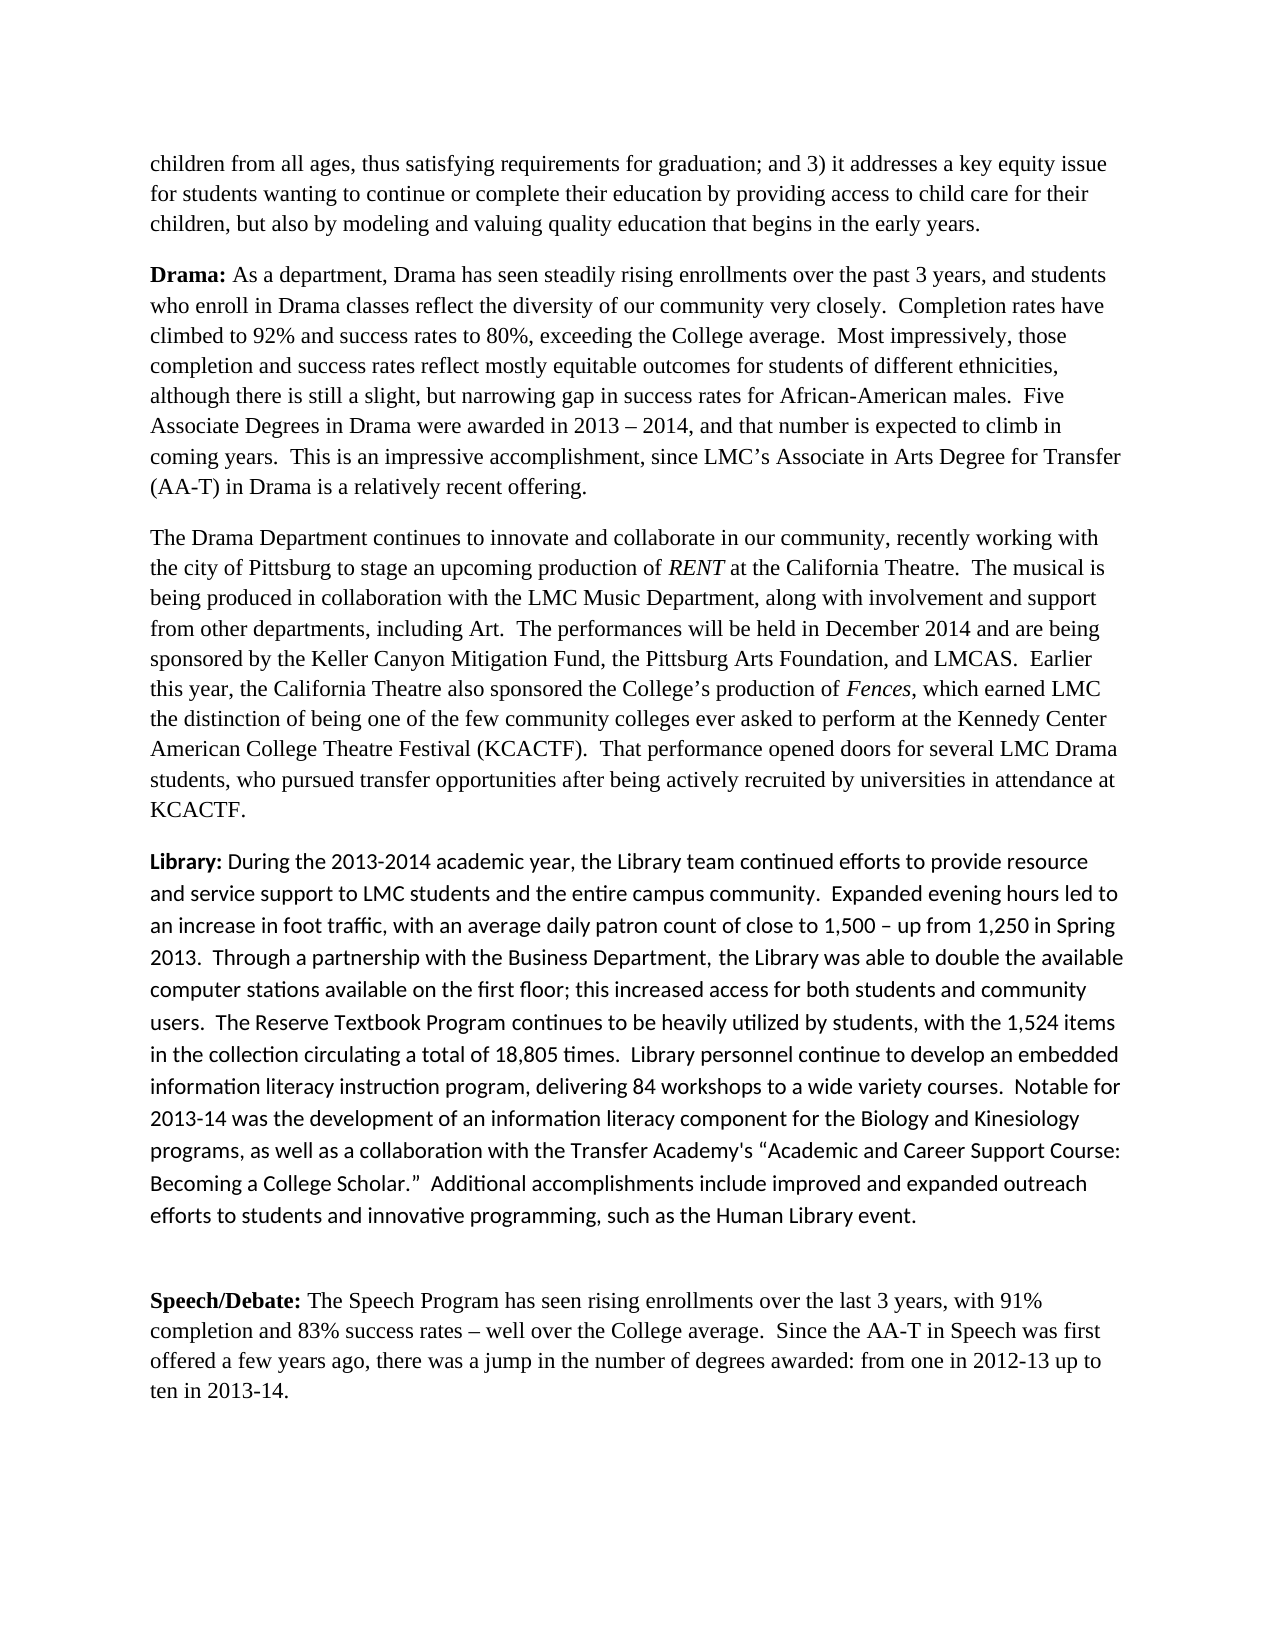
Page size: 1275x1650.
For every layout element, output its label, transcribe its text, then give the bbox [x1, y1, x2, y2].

text The Drama Department continues to innovate and collaborate in our community, recently working with the city of Pittsburg to stage an upcoming production of RENT at the California Theatre. The musical is being produced in collaboration with the LMC Music Department, along with involvement and support from other departments, including Art. The performances will be held in December 2014 and are being sponsored by the Keller Canyon Mitigation Fund, the Pittsburg Arts Foundation, and LMCAS. Earlier this year, the California Theatre also sponsored the College’s production of Fences, which earned LMC the distinction of being one of the few community colleges ever asked to perform at the Kennedy Center American College Theatre Festival (KCACTF). That performance opened doors for several LMC Drama students, who pursued transfer opportunities after being actively recruited by universities in attendance at KCACTF. [150, 524, 1125, 822]
text Drama: As a department, Drama has seen steadily rising enrollments over the past 3 years, and students who enroll in Drama classes reflect the diversity of our community very closely. Completion rates have climbed to 92% and success rates to 80%, exceeding the College average. Most impressively, those completion and success rates reflect mostly equitable outcomes for students of different ethnicities, although there is still a slight, but narrowing gap in success rates for African-American males. Five Associate Degrees in Drama were awarded in 2013 – 2014, and that number is expected to climb in coming years. This is an impressive accomplishment, since LMC’s Associate in Arts Degree for Transfer (AA-T) in Drama is a relatively recent offering. [150, 261, 1125, 499]
text Speech/Debate: The Speech Program has seen rising enrollments over the last 3 years, with 91% completion and 83% success rates – well over the College average. Since the AA-T in Speech was first offered a few years ago, there was a jump in the number of degrees awarded: from one in 2012-13 up to ten in 2013-14. [150, 1287, 1125, 1404]
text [150, 150, 1125, 237]
text Library: During the 2013-2014 academic year, the Library team continued efforts to provide resource and service support to LMC students and the entire campus community. Expanded evening hours led to an increase in foot traffic, with an average daily patron count of close to 1,500 – up from 1,250 in Spring 2013. Through a partnership with the Business Department, the Library was able to double the available computer stations available on the first floor; this increased access for both students and community users. The Reserve Textbook Program continues to be heavily utilized by students, with the 1,524 items in the collection circulating a total of 18,805 times. Library personnel continue to develop an embedded information literacy instruction program, delivering 84 workshops to a wide variety courses. Notable for 2013-14 was the development of an information literacy component for the Biology and Kinesiology programs, as well as a collaboration with the Transfer Academy's “Academic and Career Support Course: Becoming a College Scholar.” Additional accomplishments include improved and expanded outreach efforts to students and innovative programming, such as the Human Library event. [150, 847, 1125, 1229]
